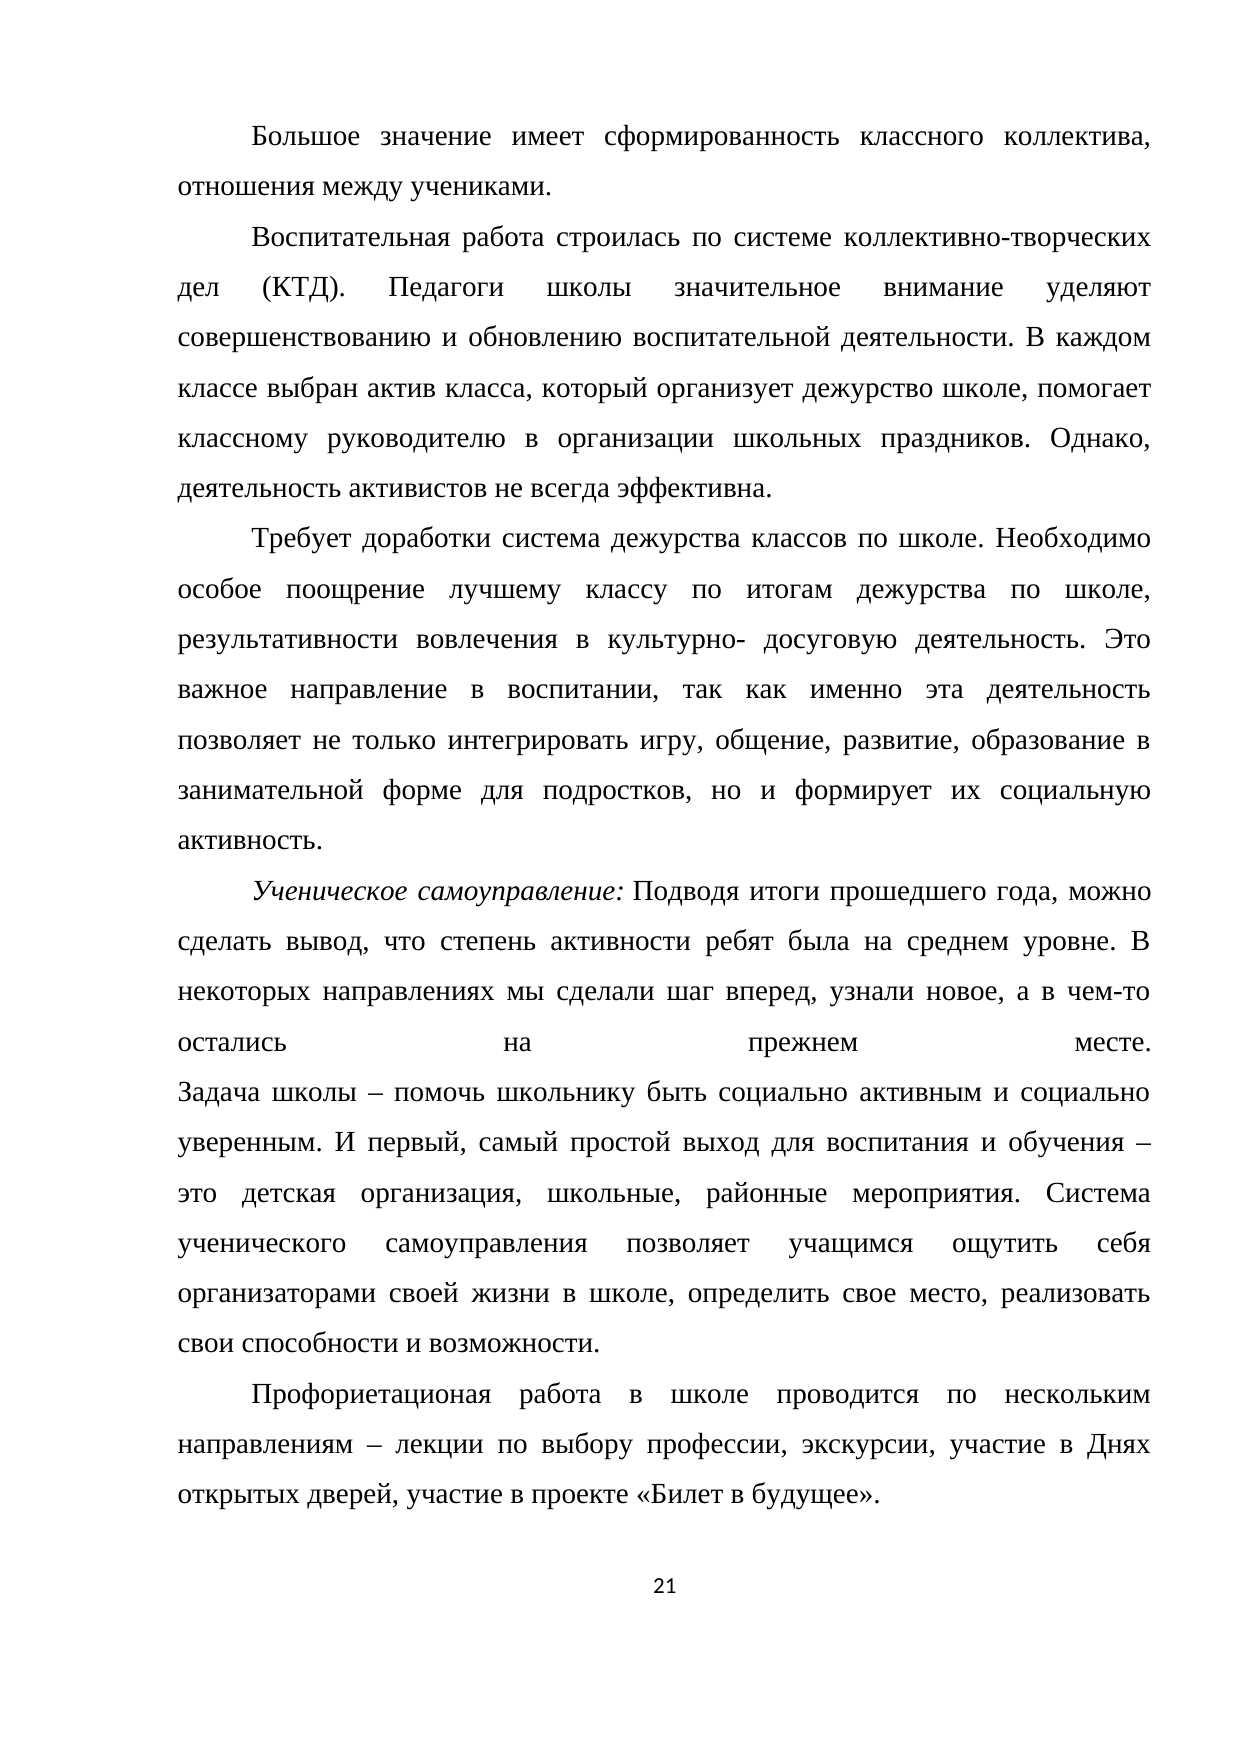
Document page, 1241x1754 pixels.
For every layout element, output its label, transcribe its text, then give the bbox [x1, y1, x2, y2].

text Большое значение имеет сформированность классного коллектива, отношения между учениками. [177, 118, 1152, 202]
text Требует доработки система дежурства классов по школе. Необходимо особое поощрение лучшему классу по итогам дежурства по школе, результативности вовлечения в культурно- досуговую деятельность. Это важное направление в воспитании, так как именно эта деятельность позволяет не только интегрировать игру, общение, развитие, образование в занимательной форме для подростков, но и формирует их социальную активность. [177, 521, 1152, 856]
text Воспитательная работа строилась по системе коллективно-творческих дел (КТД). Педагоги школы значительное внимание уделяют совершенствованию и обновлению воспитательной деятельности. В каждом классе выбран актив класса, который организует дежурство школе, помогает классному руководителю в организации школьных праздников. Однако, деятельность активистов не всегда эффективна. [177, 219, 1152, 504]
text Ученическое самоуправление: Подводя итоги прошедшего года, можно сделать вывод, что степень активности ребят была на среднем уровне. В некоторых направлениях мы сделали шаг вперед, узнали новое, а в чем-то остались на прежнем месте. Задача школы – помочь школьнику быть социально активным и социально уверенным. И первый, самый простой выход для воспитания и обучения – это детская организация, школьные, районные мероприятия. Система ученического самоуправления позволяет учащимся ощутить себя организаторами своей жизни в школе, определить свое место, реализовать свои способности и возможности. [177, 873, 1152, 1359]
text Профориетационая работа в школе проводится по нескольким направлениям – лекции по выбору профессии, экскурсии, участие в Днях открытых дверей, участие в проекте «Билет в будущее». [177, 1376, 1152, 1510]
